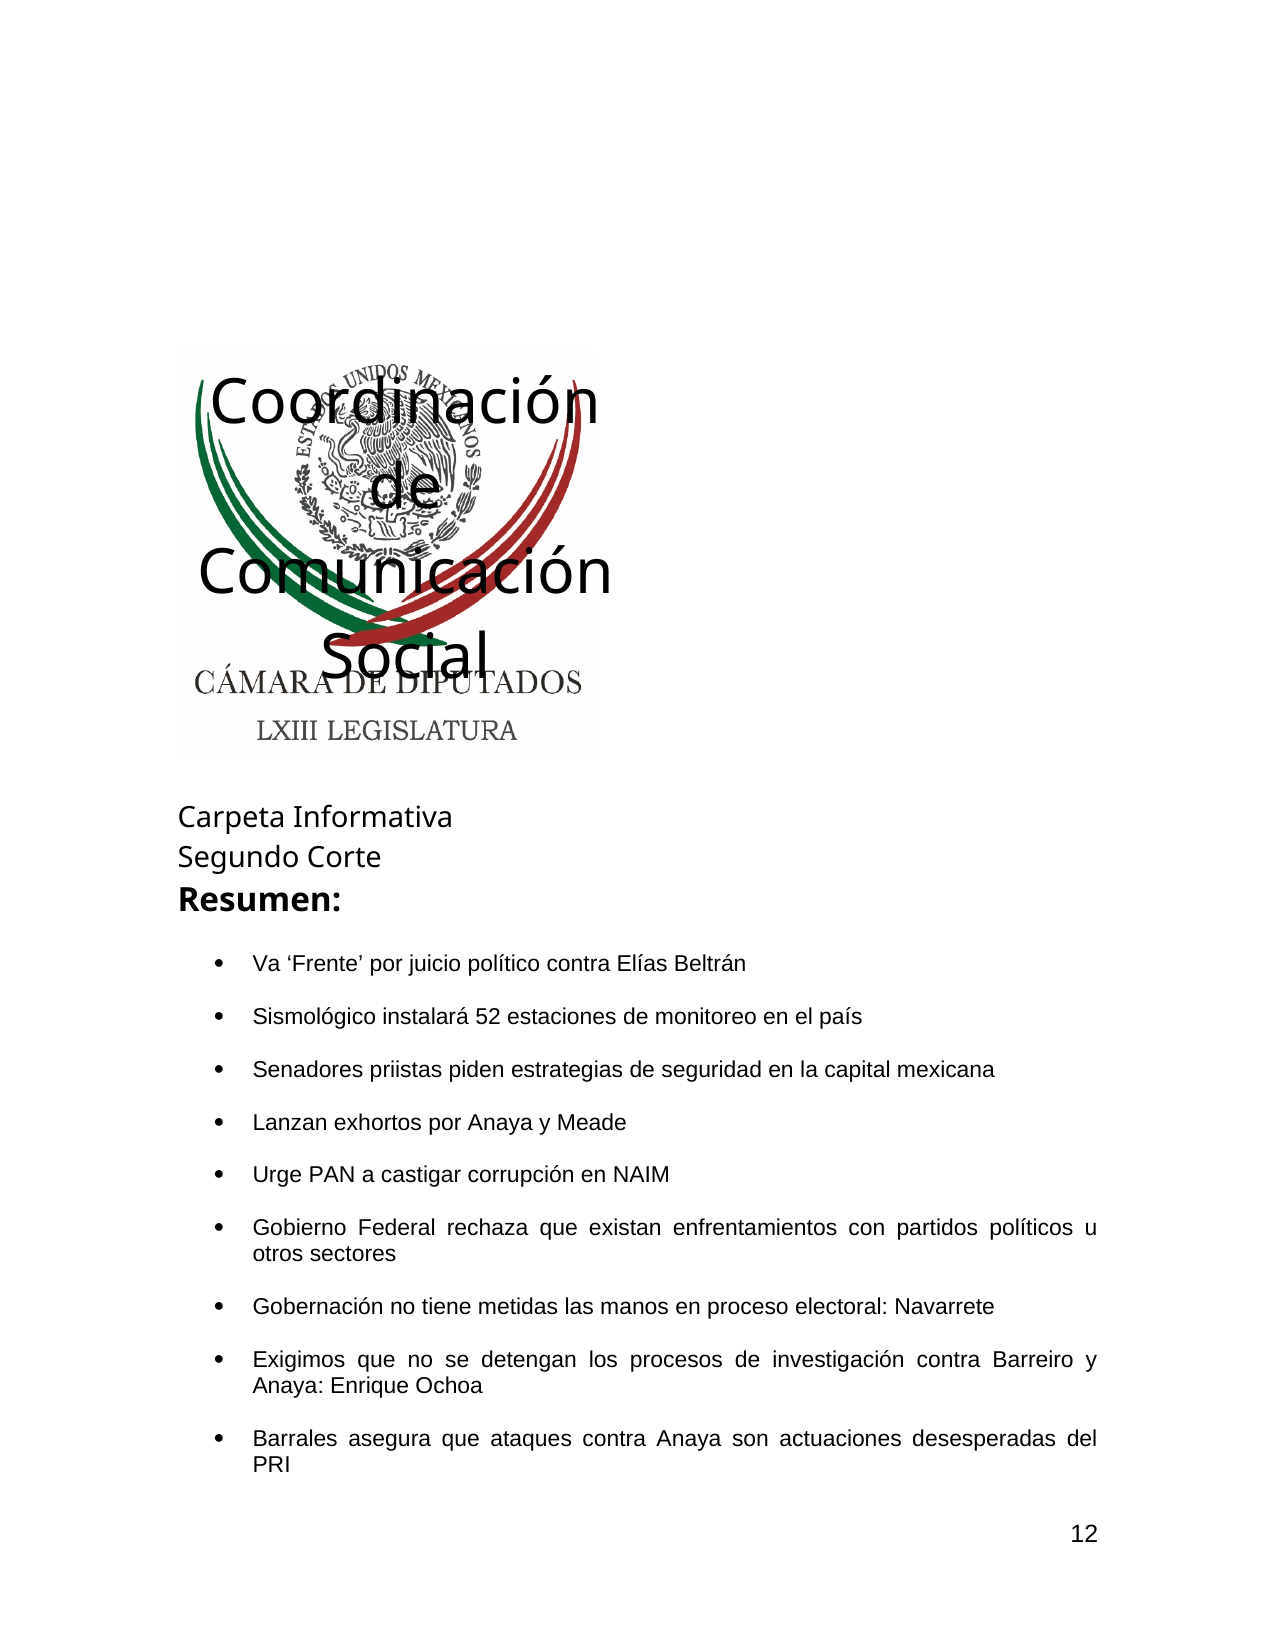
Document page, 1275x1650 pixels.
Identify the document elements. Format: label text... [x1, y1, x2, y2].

list Barrales asegura que ataques contra Anaya son actuaciones desesperadas del PRI [215, 1425, 1098, 1477]
list Gobierno Federal rechaza que existan enfrentamientos con partidos políticos u otros sectores [215, 1214, 1098, 1267]
list Senadores priistas piden estrategias de seguridad en la capital mexicana [215, 1056, 1098, 1082]
list Urge PAN a castigar corrupción en NAIM [215, 1161, 1098, 1187]
text Resumen: [177, 876, 1098, 922]
text Carpeta Informativa [177, 797, 1098, 836]
list Sismológico instalará 52 estaciones de monitoreo en el país [215, 1003, 1098, 1029]
picture [177, 348, 595, 757]
list Va ‘Frente’ por juicio político contra Elías Beltrán [215, 950, 1098, 977]
list Gobernación no tiene metidas las manos en proceso electoral: Navarrete [215, 1293, 1098, 1319]
list Lanzan exhortos por Anaya y Meade [215, 1108, 1098, 1135]
text Segundo Corte [177, 836, 1098, 876]
list Exigimos que no se detengan los procesos de investigación contra Barreiro y Anaya: Enrique Ochoa [215, 1346, 1098, 1398]
